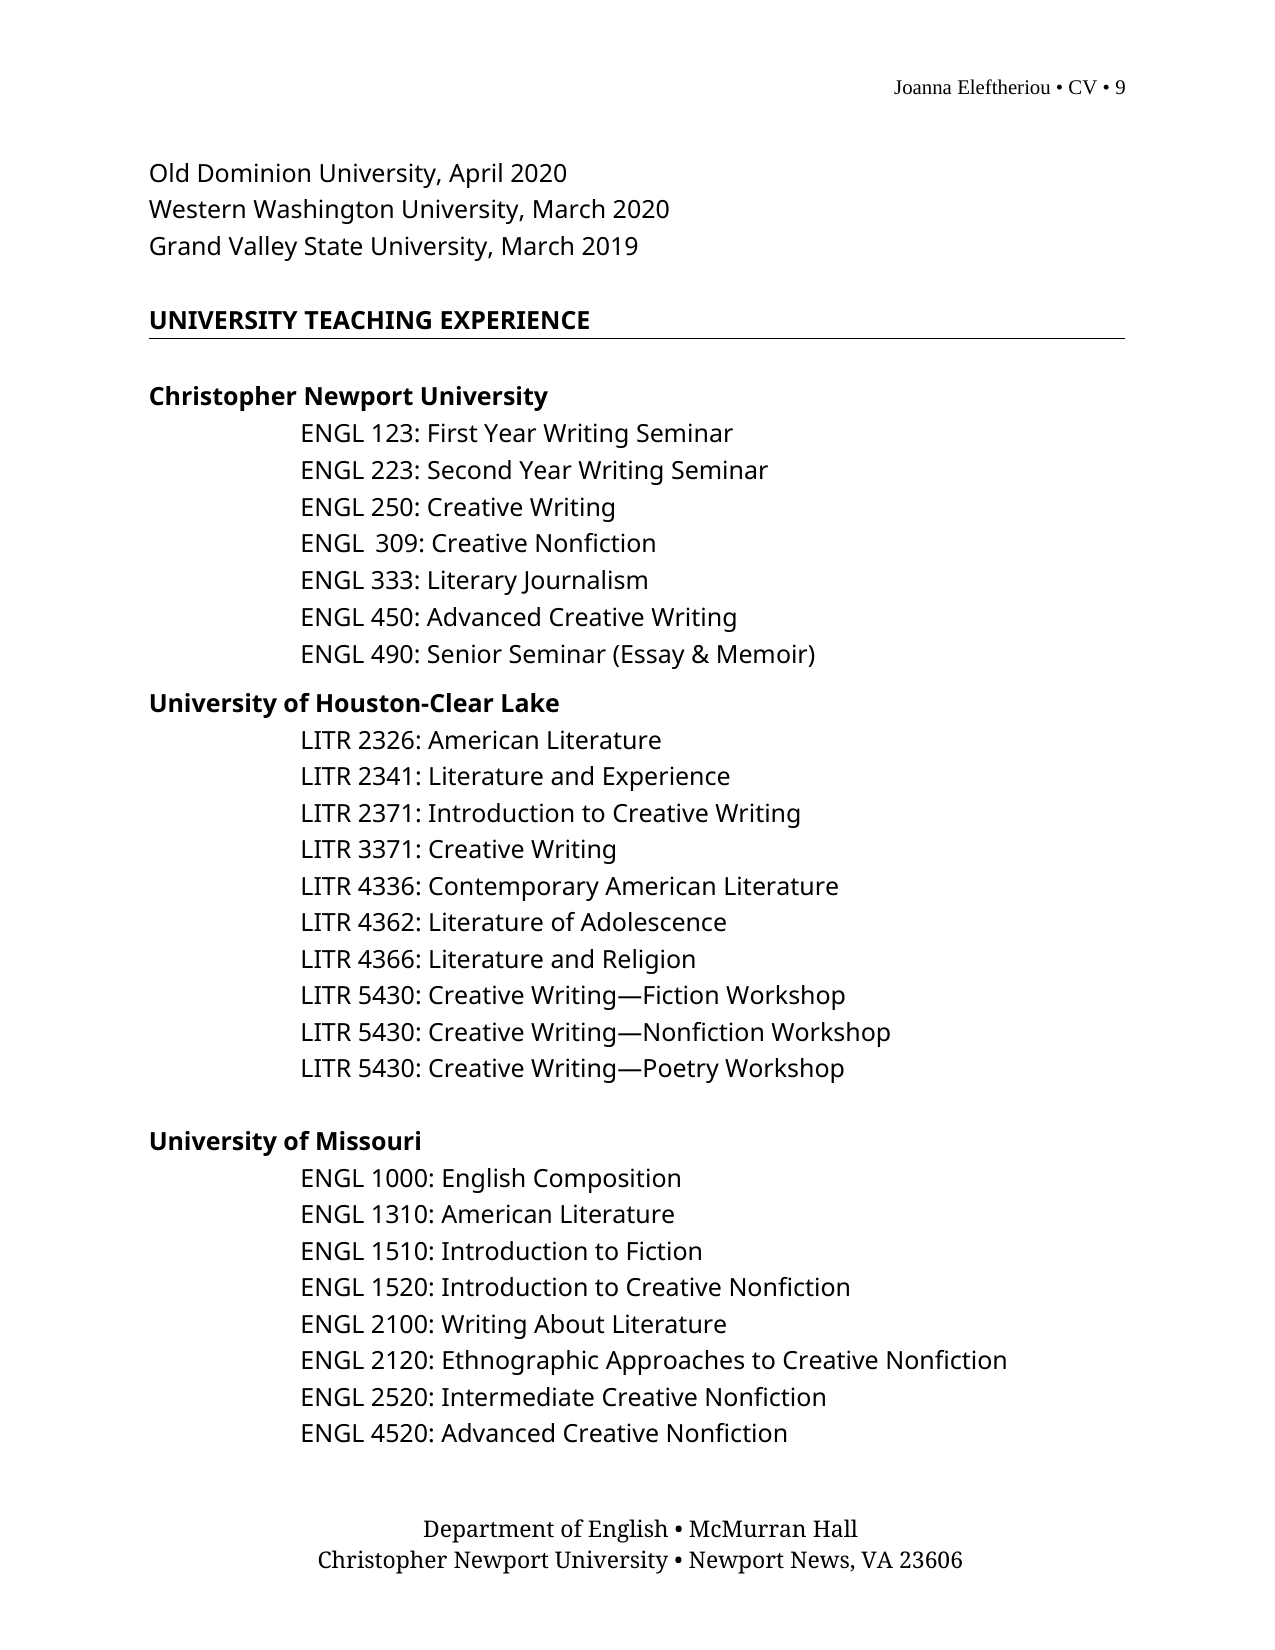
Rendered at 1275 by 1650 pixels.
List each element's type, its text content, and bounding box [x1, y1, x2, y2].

text ENGL 4520: Advanced Creative Nonfiction [300, 1416, 1125, 1450]
subtitle Grand Valley State University, March 2019 [148, 229, 1125, 263]
subtitle ENGL 490: Senior Seminar (Essay & Memoir) [224, 636, 1125, 671]
subtitle Western Washington University, March 2020 [148, 192, 1125, 226]
subtitle ENGL 450: Advanced Creative Writing [224, 600, 1125, 634]
subtitle Old Dominion University, April 2020 [148, 155, 1125, 189]
text LITR 2326: American Literature [300, 722, 1125, 757]
subtitle University of Missouri [148, 1124, 1125, 1158]
text LITR 5430: Creative Writing—Nonfiction Workshop [300, 1014, 1125, 1048]
text LITR 5430: Creative Writing—Fiction Workshop [300, 978, 1125, 1012]
text ENGL 1310: American Literature [300, 1197, 1125, 1231]
text ENGL 1520: Introduction to Creative Nonfiction [300, 1270, 1125, 1304]
subtitle ENGL 223: Second Year Writing Seminar [224, 453, 1125, 487]
text LITR 3371: Creative Writing [300, 832, 1125, 866]
text ENGL 1510: Introduction to Fiction [300, 1233, 1125, 1268]
subtitle University of Houston-Clear Lake [148, 686, 1125, 720]
text ENGL 2120: Ethnographic Approaches to Creative Nonfiction [300, 1343, 1125, 1377]
text LITR 2371: Introduction to Creative Writing [300, 795, 1125, 829]
text LITR 5430: Creative Writing—Poetry Workshop [300, 1051, 1125, 1085]
text LITR 4366: Literature and Religion [300, 941, 1125, 975]
subtitle Christopher Newport University [148, 379, 1125, 413]
subtitle ENGL 333: Literary Journalism [224, 563, 1125, 597]
subtitle ENGL 123: First Year Writing Seminar [148, 416, 1125, 450]
text ENGL 2520: Intermediate Creative Nonfiction [300, 1379, 1125, 1413]
subtitle ENGL 309: Creative Nonfiction [224, 526, 1125, 560]
text ENGL 2100: Writing About Literature [300, 1306, 1125, 1341]
text ENGL 1000: English Composition [300, 1161, 1125, 1195]
text LITR 2341: Literature and Experience [300, 759, 1125, 793]
subtitle ENGL 250: Creative Writing [148, 489, 1125, 523]
text LITR 4362: Literature of Adolescence [300, 905, 1125, 939]
text LITR 4336: Contemporary American Literature [300, 868, 1125, 902]
subtitle UNIVERSITY TEACHING EXPERIENCE [148, 302, 1125, 339]
